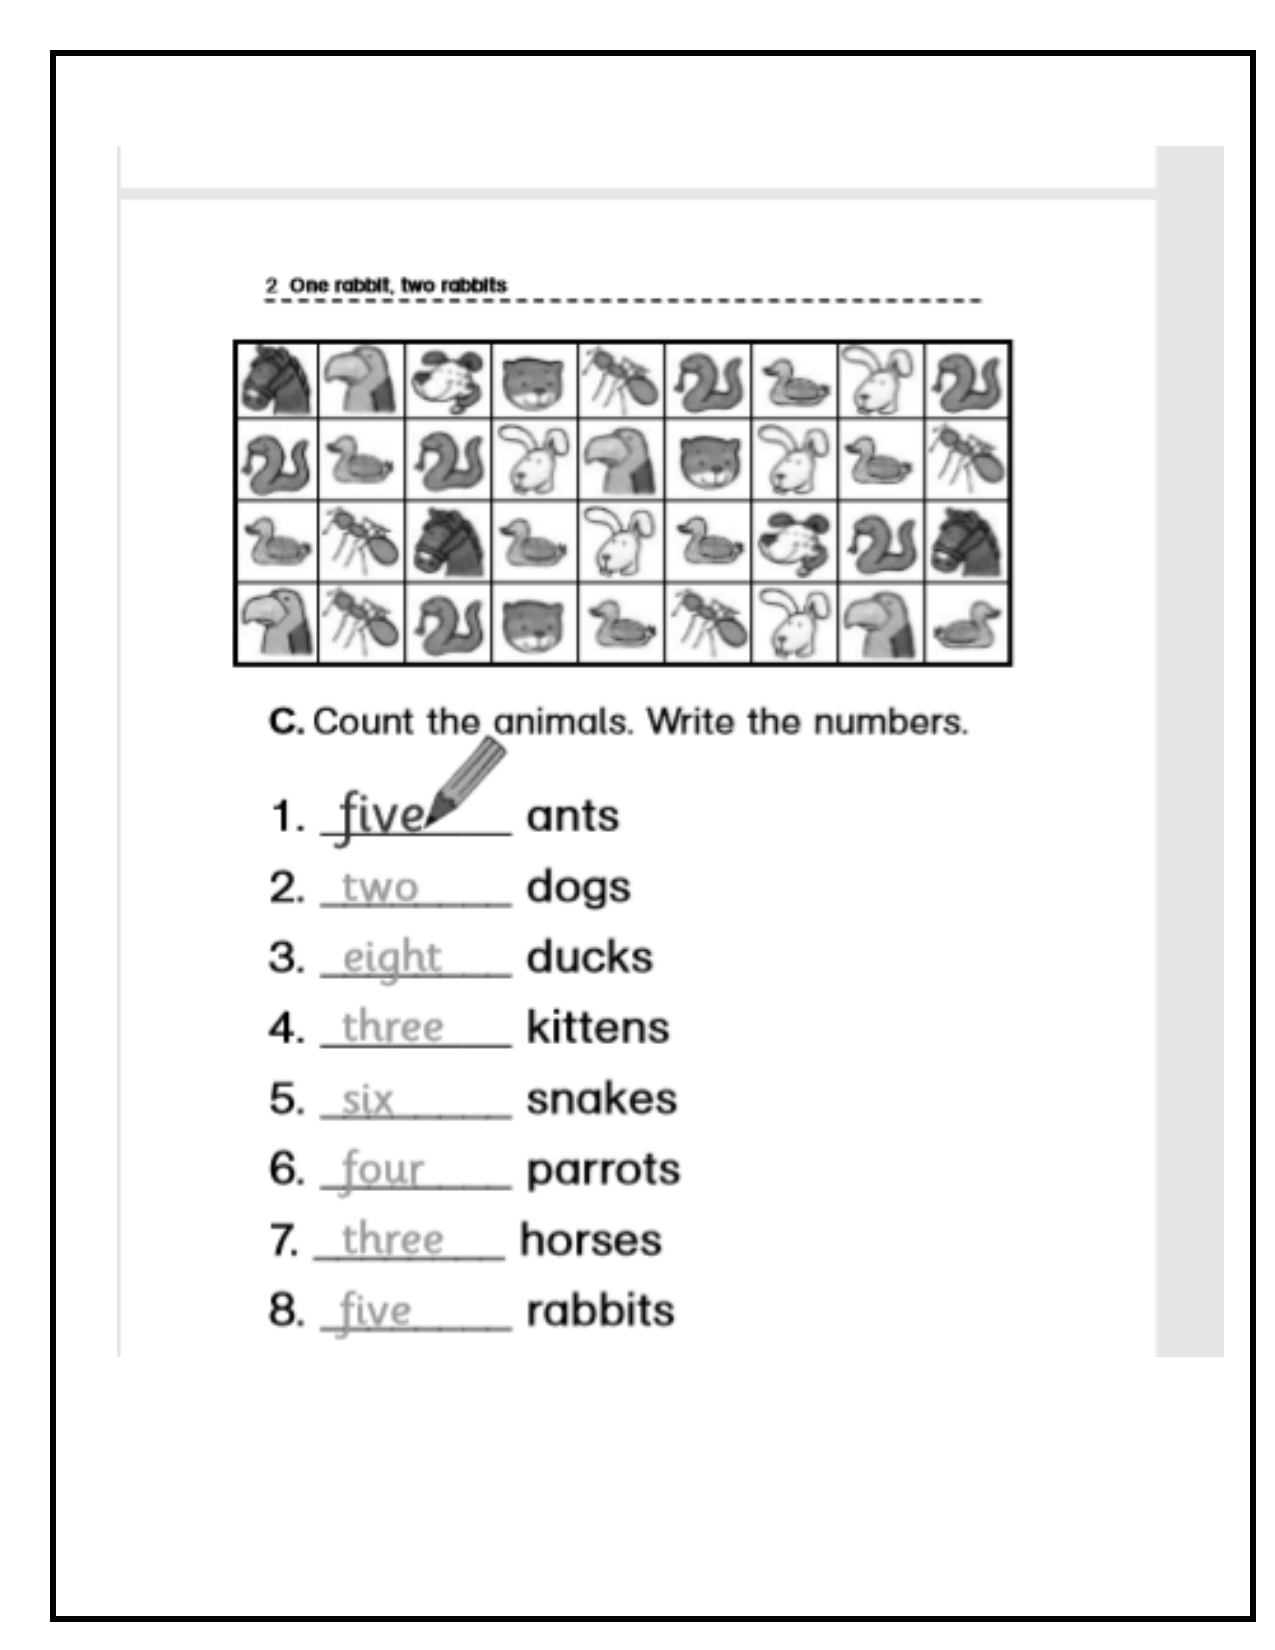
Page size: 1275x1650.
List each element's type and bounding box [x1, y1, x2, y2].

picture [117, 146, 1224, 1357]
